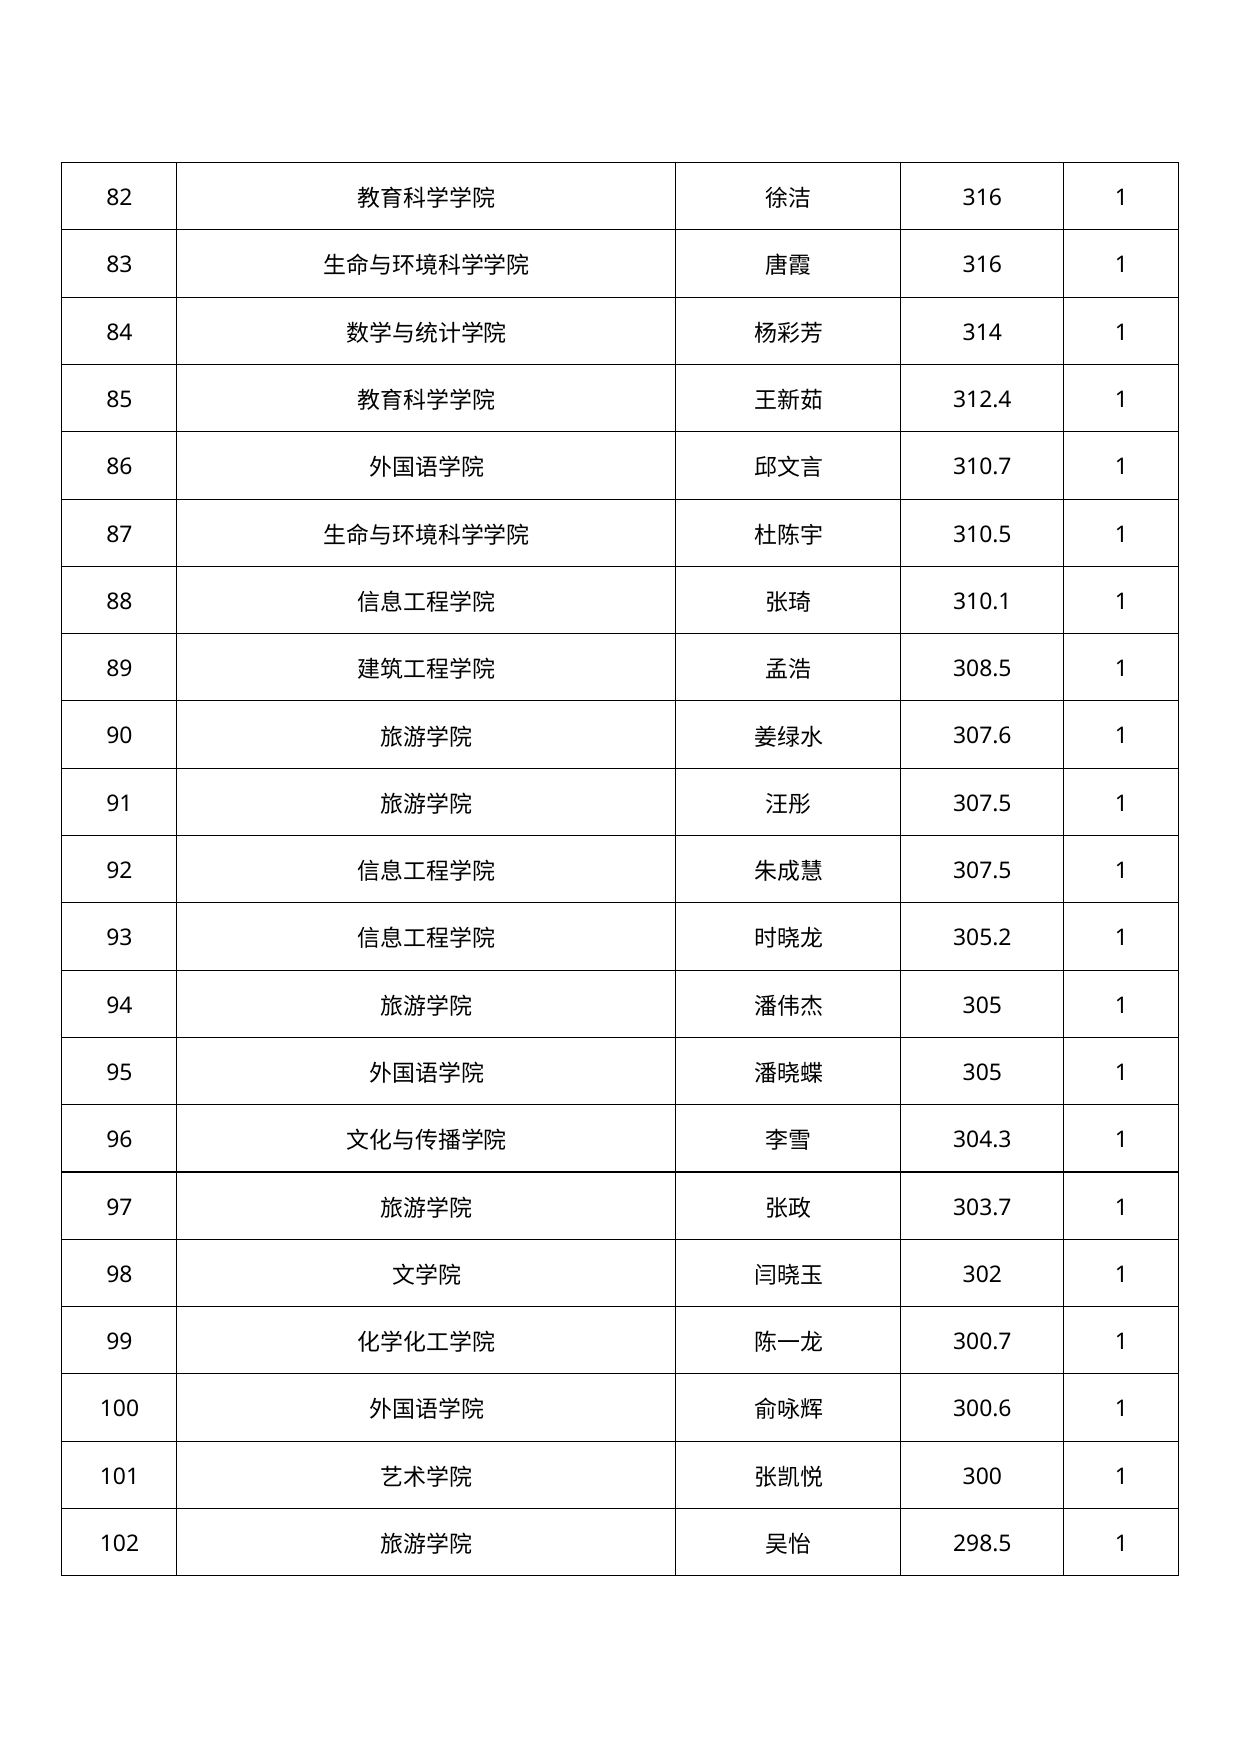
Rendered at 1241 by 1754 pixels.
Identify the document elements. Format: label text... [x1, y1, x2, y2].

table_cell 310.1 [901, 567, 1063, 633]
table_cell 94 [62, 971, 176, 1037]
table_cell 艺术学院 [177, 1442, 675, 1508]
table_cell 312.4 [901, 365, 1063, 431]
table_cell 303.7 [901, 1173, 1063, 1239]
table_cell 张凯悦 [676, 1442, 900, 1508]
table_cell 102 [62, 1509, 176, 1575]
table_cell 闫晓玉 [676, 1240, 900, 1306]
table_cell 316 [901, 230, 1063, 297]
table_cell 92 [62, 836, 176, 902]
table_cell 旅游学院 [177, 769, 675, 835]
table_cell 300.6 [901, 1374, 1063, 1441]
table_cell 王新茹 [676, 365, 900, 431]
table_cell 97 [62, 1173, 176, 1239]
table_cell 邱文言 [676, 432, 900, 498]
table_cell 308.5 [901, 634, 1063, 700]
table_cell 305 [901, 1038, 1063, 1104]
table_cell 300.7 [901, 1307, 1063, 1373]
table_cell 90 [62, 701, 176, 768]
table_cell 300 [901, 1442, 1063, 1508]
table_cell 化学化工学院 [177, 1307, 675, 1373]
table_cell 陈一龙 [676, 1307, 900, 1373]
table_cell 生命与环境科学学院 [177, 500, 675, 566]
table_cell 旅游学院 [177, 1509, 675, 1575]
table_cell 89 [62, 634, 176, 700]
table_cell 304.3 [901, 1105, 1063, 1171]
table_cell 1 [1064, 1509, 1178, 1575]
table_cell 101 [62, 1442, 176, 1508]
table_cell 旅游学院 [177, 971, 675, 1037]
table_cell 93 [62, 903, 176, 969]
table_cell 1 [1064, 567, 1178, 633]
table_cell 教育科学学院 [177, 163, 675, 229]
table_cell 张琦 [676, 567, 900, 633]
table_cell 信息工程学院 [177, 903, 675, 969]
table_cell 朱成慧 [676, 836, 900, 902]
table_cell 1 [1064, 836, 1178, 902]
table_cell 96 [62, 1105, 176, 1171]
table_cell 外国语学院 [177, 1038, 675, 1104]
table_cell 杨彩芳 [676, 298, 900, 364]
table_cell 307.6 [901, 701, 1063, 768]
table_cell 1 [1064, 163, 1178, 229]
table_cell 1 [1064, 1105, 1178, 1171]
table_cell 汪彤 [676, 769, 900, 835]
table_cell 1 [1064, 903, 1178, 969]
table_cell 88 [62, 567, 176, 633]
table_cell 98 [62, 1240, 176, 1306]
table_cell 潘晓蝶 [676, 1038, 900, 1104]
table_cell 307.5 [901, 836, 1063, 902]
table_cell 建筑工程学院 [177, 634, 675, 700]
table_cell 数学与统计学院 [177, 298, 675, 364]
table_cell 100 [62, 1374, 176, 1441]
table_cell 302 [901, 1240, 1063, 1306]
table_cell 外国语学院 [177, 1374, 675, 1441]
table_cell 徐洁 [676, 163, 900, 229]
table_cell 1 [1064, 1374, 1178, 1441]
table_cell 310.7 [901, 432, 1063, 498]
table_cell 时晓龙 [676, 903, 900, 969]
table_cell 99 [62, 1307, 176, 1373]
table_cell 83 [62, 230, 176, 297]
table_cell 姜绿水 [676, 701, 900, 768]
table_cell 82 [62, 163, 176, 229]
table_cell 潘伟杰 [676, 971, 900, 1037]
table_cell 85 [62, 365, 176, 431]
table_cell 310.5 [901, 500, 1063, 566]
table_cell 1 [1064, 769, 1178, 835]
table_cell 生命与环境科学学院 [177, 230, 675, 297]
table_cell 1 [1064, 298, 1178, 364]
table_cell 84 [62, 298, 176, 364]
table_cell 1 [1064, 971, 1178, 1037]
table_cell 1 [1064, 634, 1178, 700]
table_cell 旅游学院 [177, 701, 675, 768]
table_cell 1 [1064, 1240, 1178, 1306]
table_cell 唐霞 [676, 230, 900, 297]
table_cell 杜陈宇 [676, 500, 900, 566]
table_cell 1 [1064, 1173, 1178, 1239]
table_cell 孟浩 [676, 634, 900, 700]
table_cell 1 [1064, 365, 1178, 431]
table_cell 李雪 [676, 1105, 900, 1171]
table_cell 信息工程学院 [177, 567, 675, 633]
table_cell 旅游学院 [177, 1173, 675, 1239]
table_cell 1 [1064, 1442, 1178, 1508]
table_cell 1 [1064, 1038, 1178, 1104]
table_cell 95 [62, 1038, 176, 1104]
table_cell 91 [62, 769, 176, 835]
table_cell 文化与传播学院 [177, 1105, 675, 1171]
table_cell 298.5 [901, 1509, 1063, 1575]
table_cell 305 [901, 971, 1063, 1037]
table_cell 87 [62, 500, 176, 566]
table_cell 307.5 [901, 769, 1063, 835]
table_cell 张政 [676, 1173, 900, 1239]
table_cell 305.2 [901, 903, 1063, 969]
table_cell 文学院 [177, 1240, 675, 1306]
table_cell 86 [62, 432, 176, 498]
table_cell 1 [1064, 701, 1178, 768]
table_cell 316 [901, 163, 1063, 229]
table_cell 1 [1064, 432, 1178, 498]
table_cell 外国语学院 [177, 432, 675, 498]
table_cell 俞咏辉 [676, 1374, 900, 1441]
table_cell 教育科学学院 [177, 365, 675, 431]
table_cell 1 [1064, 500, 1178, 566]
table_cell 1 [1064, 230, 1178, 297]
table_cell 1 [1064, 1307, 1178, 1373]
table_cell 吴怡 [676, 1509, 900, 1575]
table_cell 314 [901, 298, 1063, 364]
table_cell 信息工程学院 [177, 836, 675, 902]
